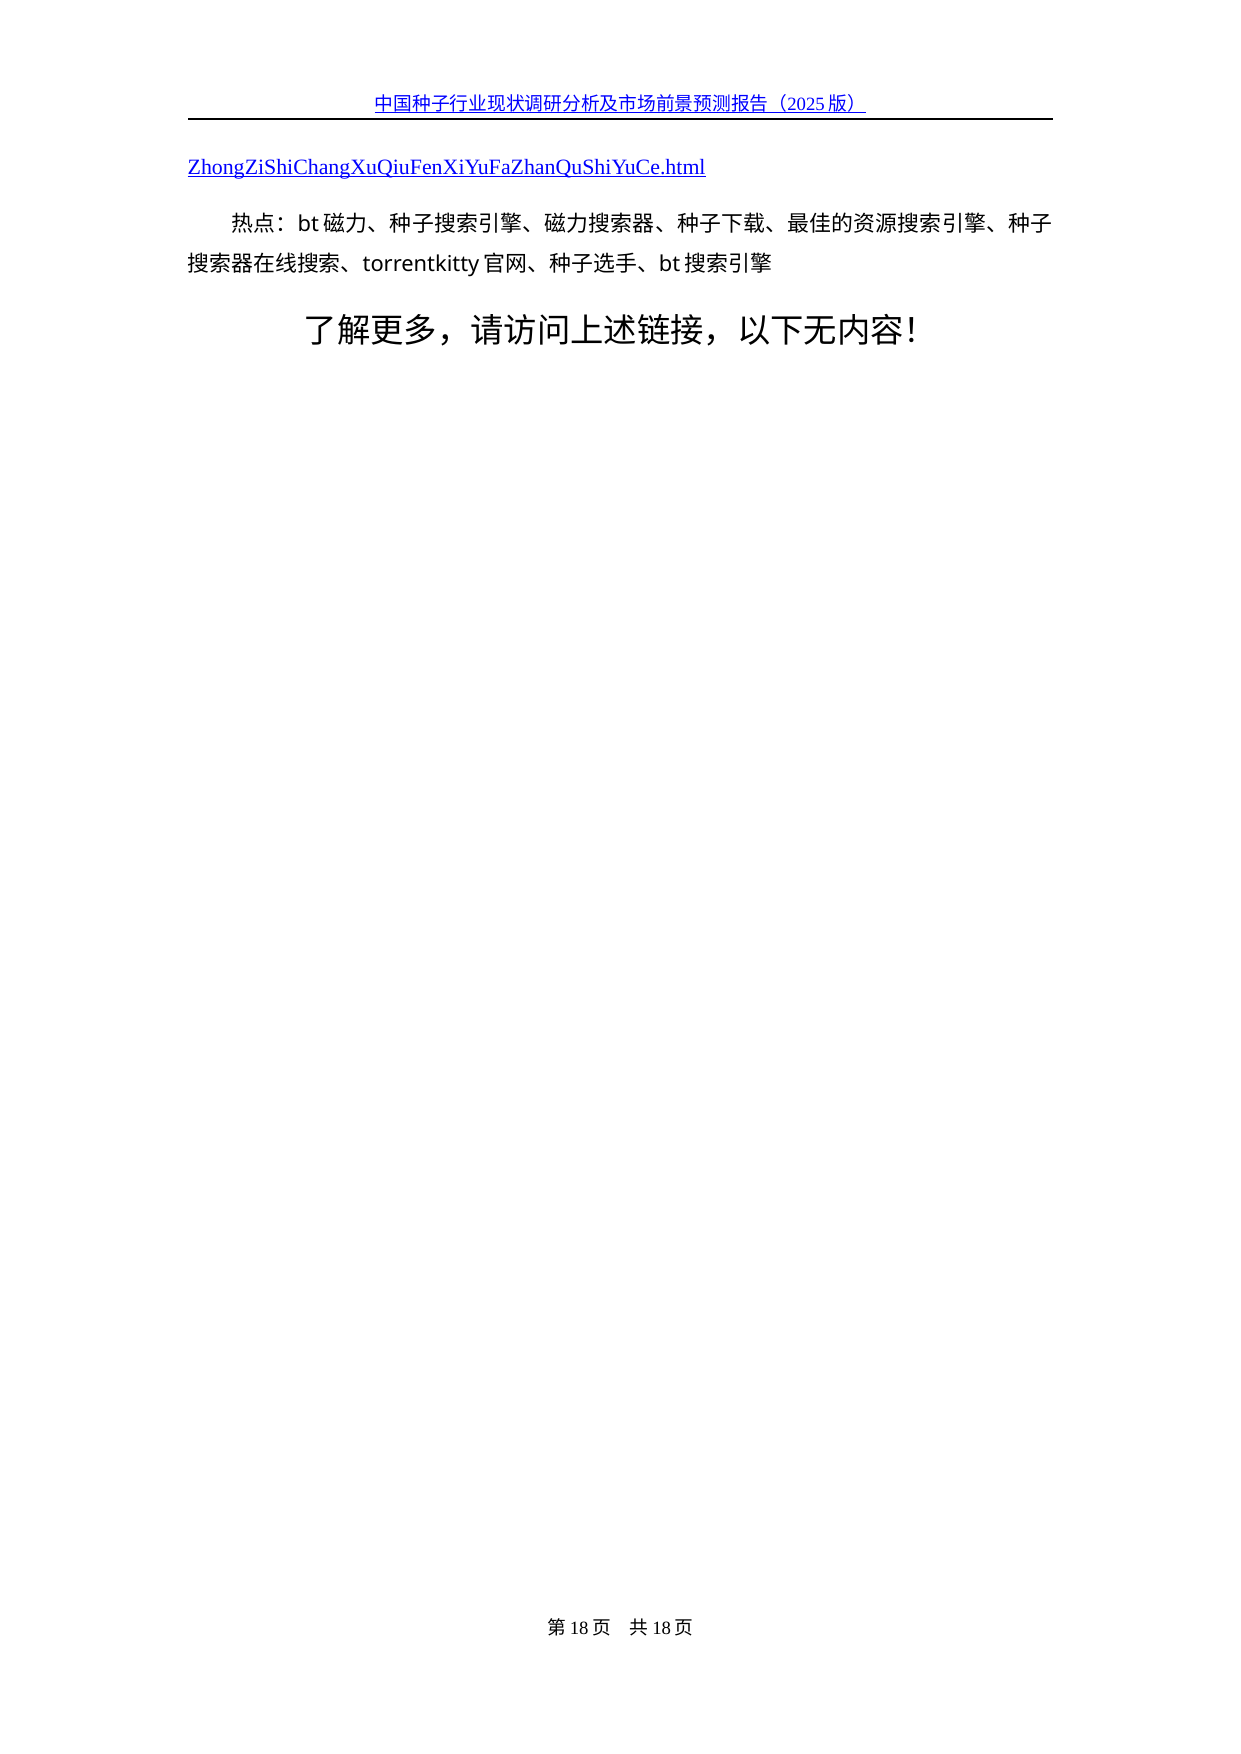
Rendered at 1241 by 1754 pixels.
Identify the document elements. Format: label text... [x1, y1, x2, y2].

title 了解更多，请访问上述链接，以下无内容！ [187, 296, 1053, 361]
text 热点：bt磁力、种子搜索引擎、磁力搜索器、种子下载、最佳的资源搜索引擎、种子搜索器在线搜索、torrentkitty官网、种子选手、bt搜索引擎 [187, 205, 1053, 278]
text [187, 150, 1053, 183]
